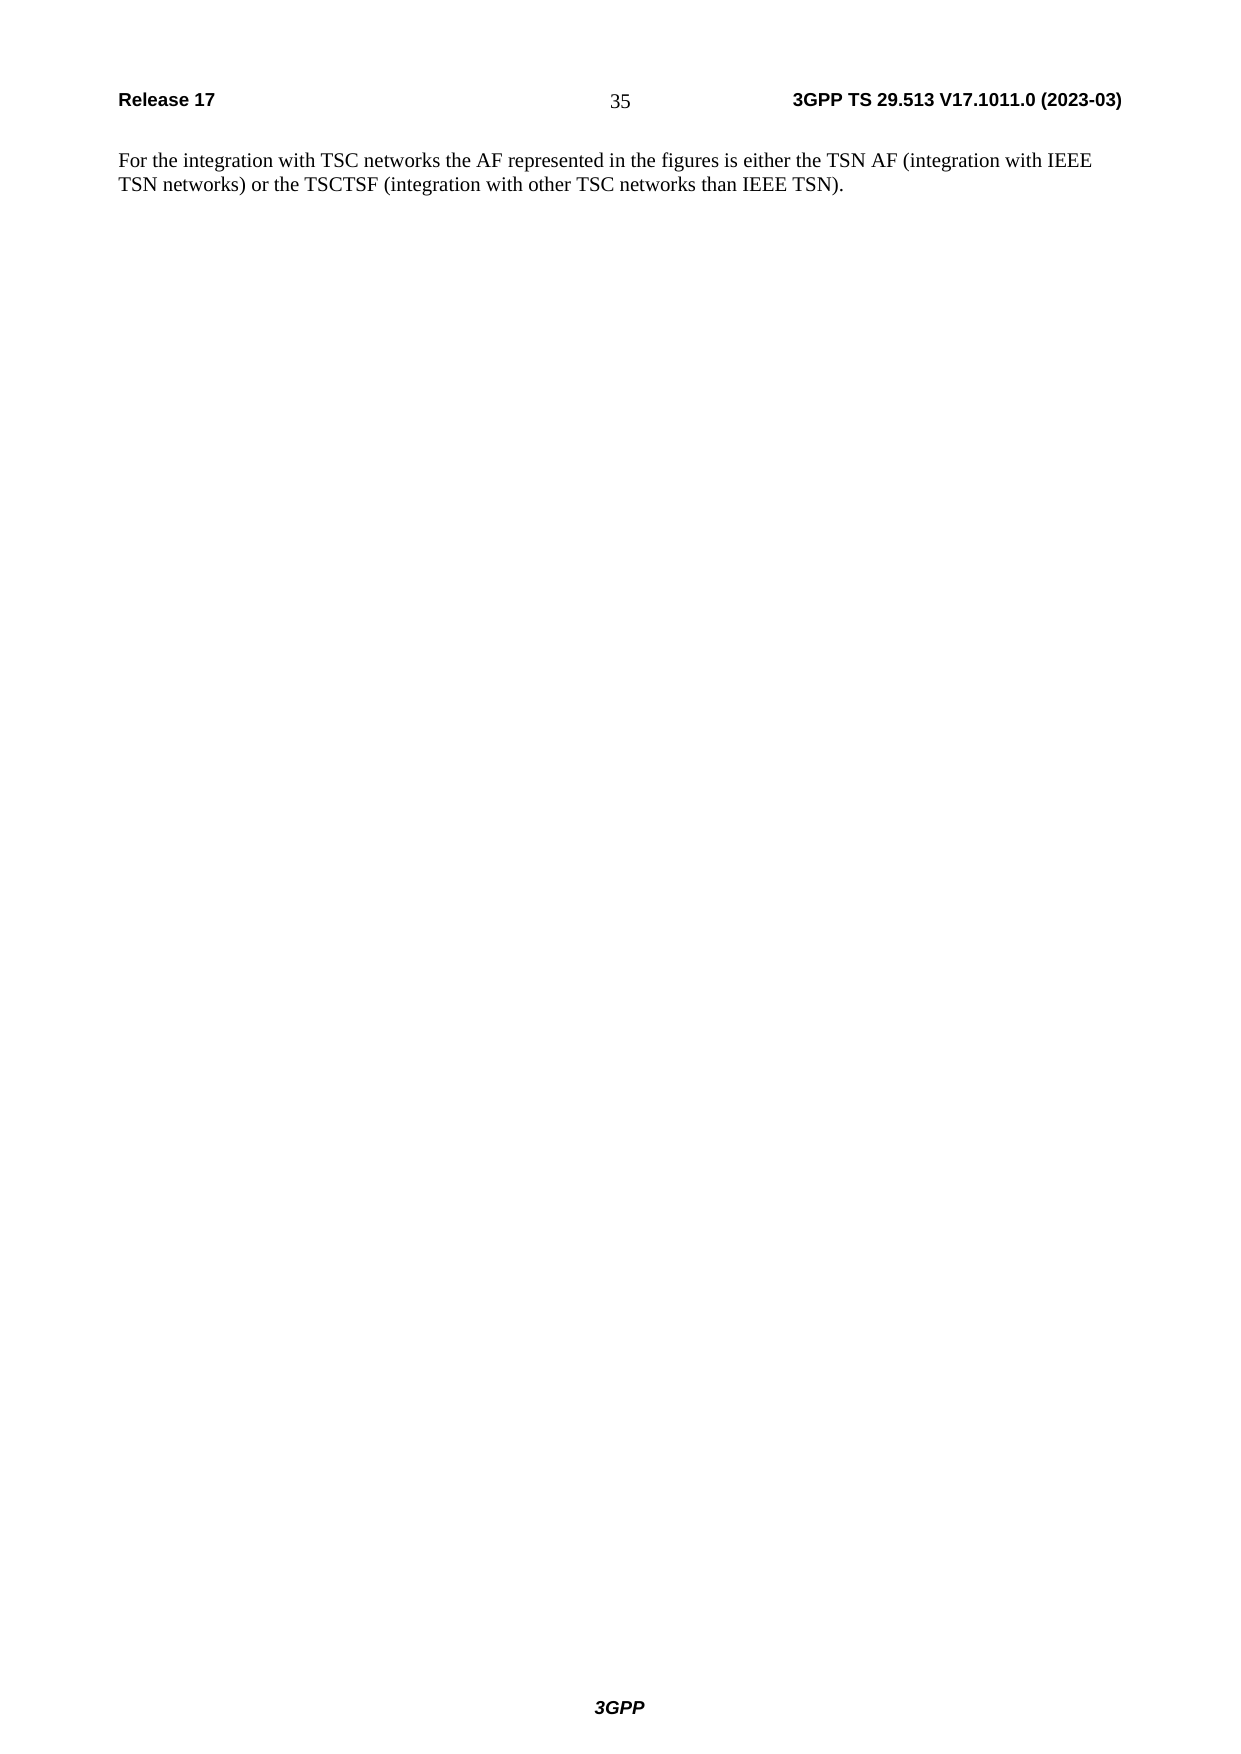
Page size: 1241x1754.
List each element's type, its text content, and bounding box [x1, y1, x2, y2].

text For the integration with TSC networks the AF represented in the figures is either the TSN AF (integration with IEEE TSN networks) or the TSCTSF (integration with other TSC networks than IEEE TSN). [118, 147, 1122, 196]
